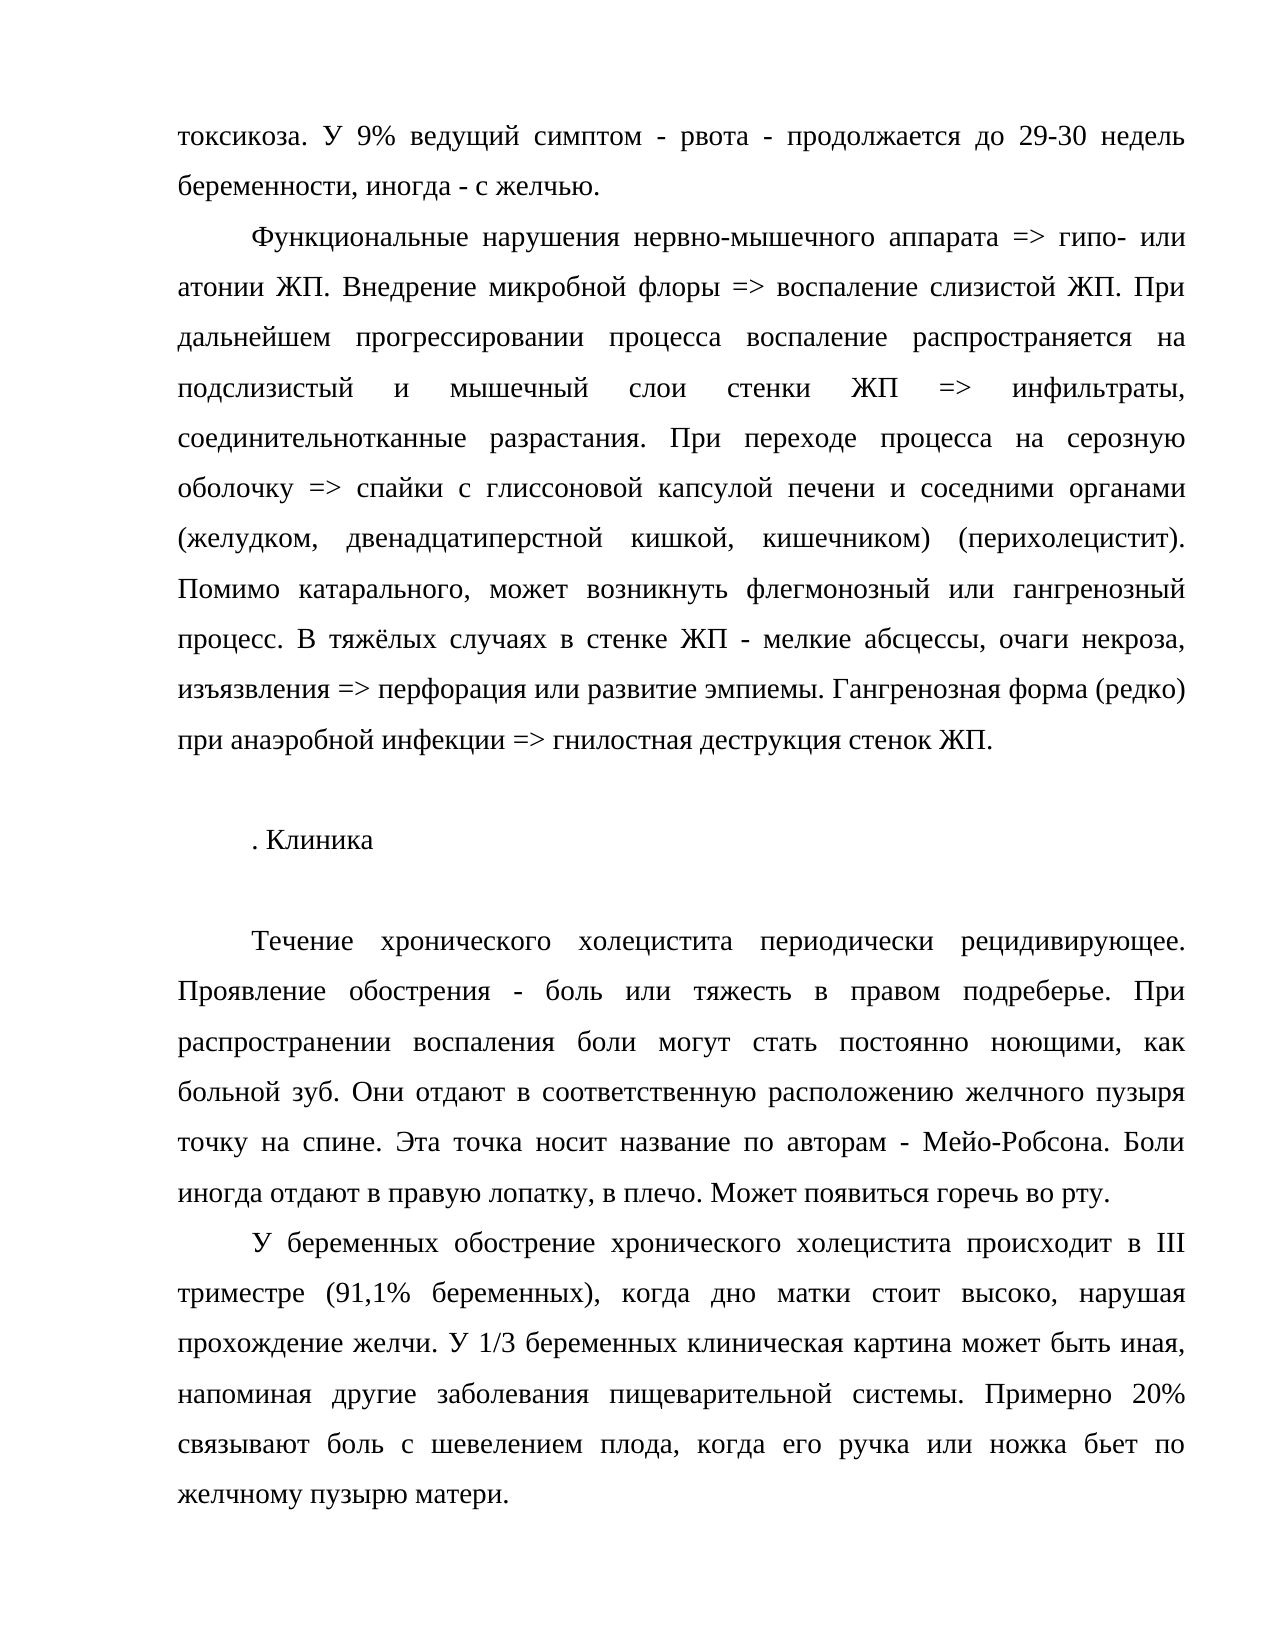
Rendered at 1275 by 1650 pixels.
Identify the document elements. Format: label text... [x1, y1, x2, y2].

text У беременных обострение хронического холецистита происходит в III триместре (91,1% беременных), когда дно матки стоит высоко, нарушая прохождение желчи. У 1/3 беременных клиническая картина может быть иная, напоминая другие заболевания пищеварительной системы. Примерно 20% связывают боль с шевелением плода, когда его ручка или ножка бьет по желчному пузырю матери. [177, 1225, 1186, 1510]
text Течение хронического холецистита периодически рецидивирующее. Проявление обострения - боль или тяжесть в правом подреберье. При распространении воспаления боли могут стать постоянно ноющими, как больной зуб. Они отдают в соответственную расположению желчного пузыря точку на спине. Эта точка носит название по авторам - Мейо-Робсона. Боли иногда отдают в правую лопатку, в плечо. Может появиться горечь во рту. [177, 923, 1186, 1208]
subtitle . Клиника [177, 822, 1186, 856]
subtitle Функциональные нарушения нервно-мышечного аппарата => гипо- или атонии ЖП. Внедрение микробной флоры => воспаление слизистой ЖП. При дальнейшем прогрессировании процесса воспаление распространяется на подслизистый и мышечный слои стенки ЖП => инфильтраты, соединительнотканные разрастания. При переходе процесса на серозную оболочку => спайки с глиссоновой капсулой печени и соседними органами (желудком, двенадцатиперстной кишкой, кишечником) (перихолецистит). Помимо катарального, может возникнуть флегмонозный или гангренозный процесс. В тяжёлых случаях в стенке ЖП - мелкие абсцессы, очаги некроза, изъязвления => перфорация или развитие эмпиемы. Гангренозная форма (редко) при анаэробной инфекции => гнилостная деструкция стенок ЖП. [177, 219, 1186, 755]
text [177, 118, 1186, 202]
